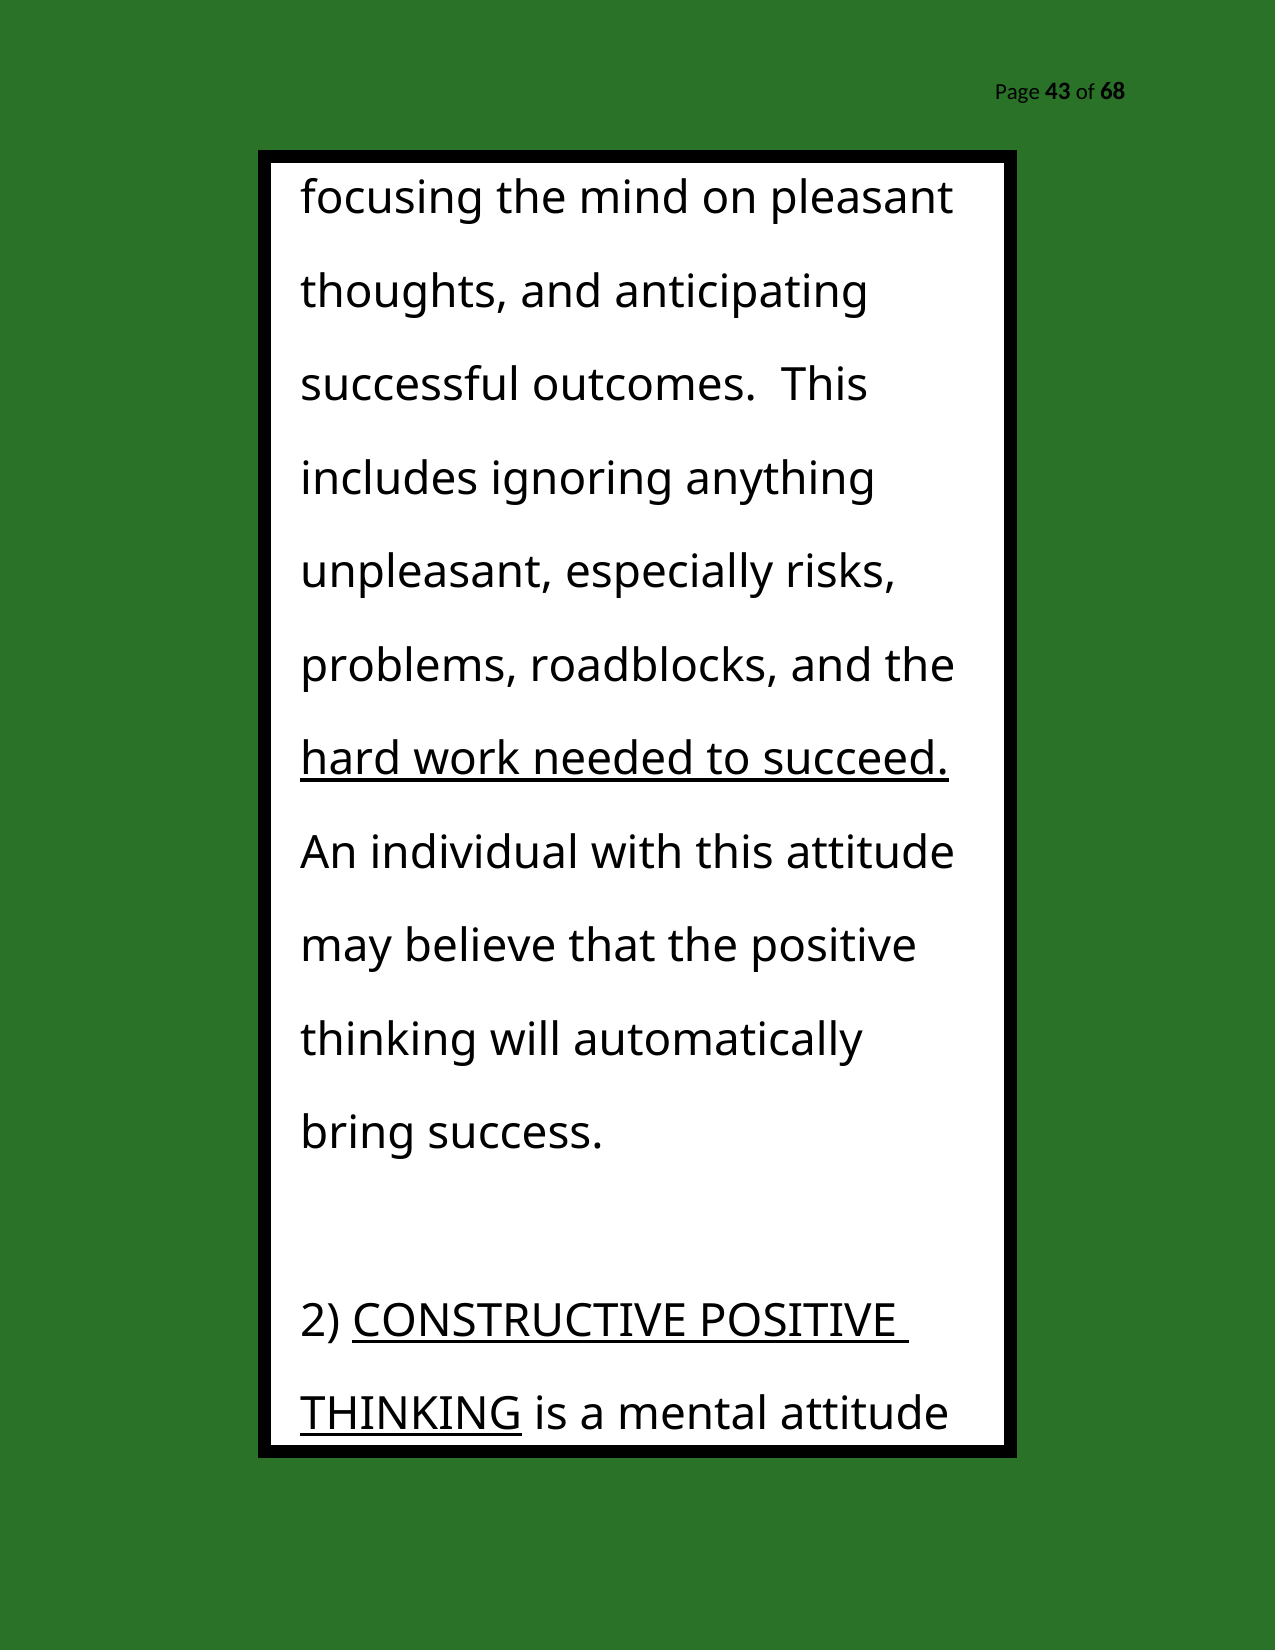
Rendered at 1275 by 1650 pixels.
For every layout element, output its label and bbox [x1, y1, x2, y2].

text [271, 163, 1004, 1162]
text [271, 1272, 1004, 1445]
